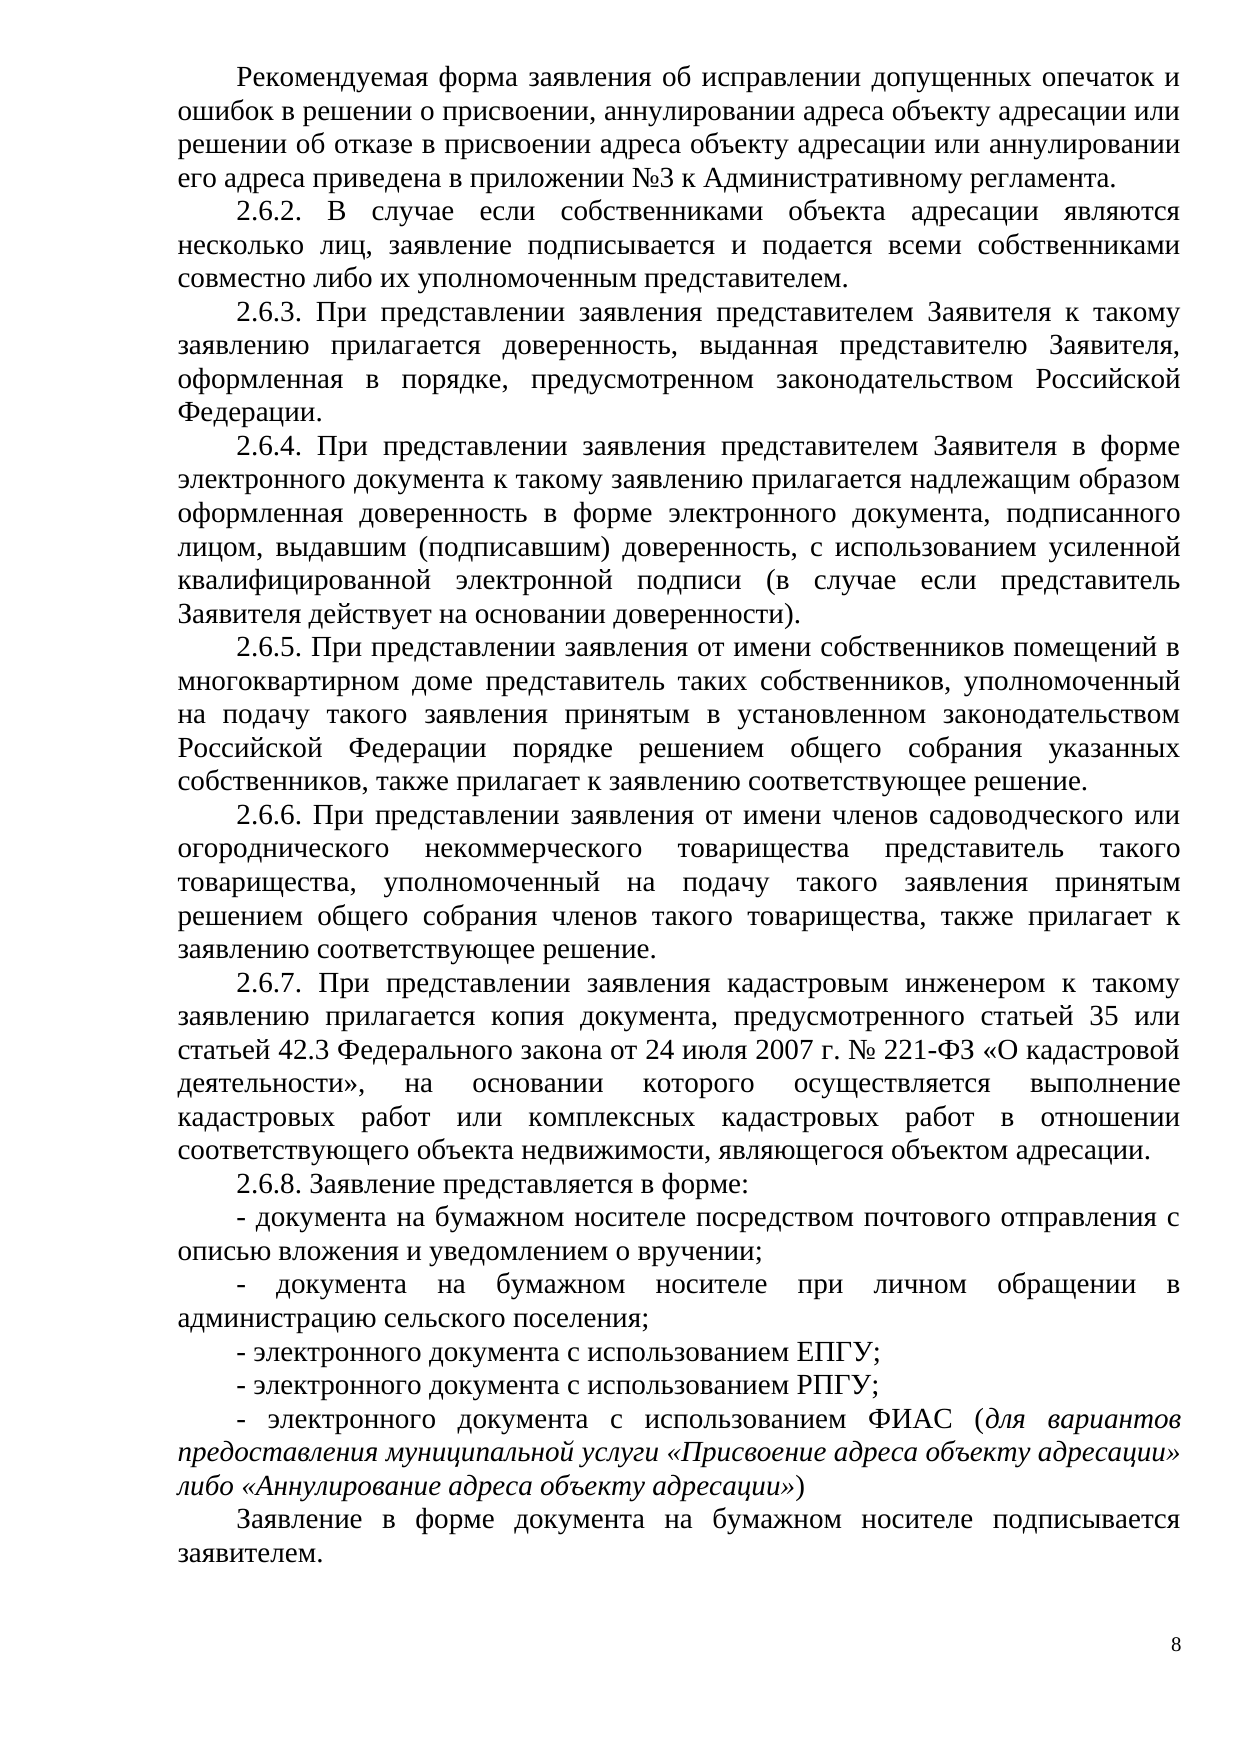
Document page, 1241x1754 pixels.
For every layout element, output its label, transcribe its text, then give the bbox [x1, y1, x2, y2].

text - документа на бумажном носителе посредством почтового отправления с описью вложения и уведомлением о вручении; [177, 1199, 1181, 1267]
text 2.6.3. При представлении заявления представителем Заявителя к такому заявлению прилагается доверенность, выданная представителю Заявителя, оформленная в порядке, предусмотренном законодательством Российской Федерации. [177, 294, 1181, 428]
text - электронного документа с использованием ЕПГУ; [177, 1334, 1181, 1367]
text 2.6.7. При представлении заявления кадастровым инженером к такому заявлению прилагается копия документа, предусмотренного статьей 35 или статьей 42.3 Федерального закона от 24 июля 2007 г. № 221-ФЗ «О кадастровой деятельности», на основании которого осуществляется выполнение кадастровых работ или комплексных кадастровых работ в отношении соответствующего объекта недвижимости, являющегося объектом адресации. [177, 965, 1181, 1166]
text 2.6.8. Заявление представляется в форме: [177, 1166, 1181, 1199]
text 2.6.2. В случае если собственниками объекта адресации являются несколько лиц, заявление подписывается и подается всеми собственниками совместно либо их уполномоченным представителем. [177, 193, 1181, 294]
text Заявление в форме документа на бумажном носителе подписывается заявителем. [177, 1501, 1181, 1568]
text - электронного документа с использованием ФИАС (для вариантов предоставления муниципальной услуги «Присвоение адреса объекту адресации» либо «Аннулирование адреса объекту адресации») [177, 1401, 1181, 1501]
text 2.6.4. При представлении заявления представителем Заявителя в форме электронного документа к такому заявлению прилагается надлежащим образом оформленная доверенность в форме электронного документа, подписанного лицом, выдавшим (подписавшим) доверенность, с использованием усиленной квалифицированной электронной подписи (в случае если представитель Заявителя действует на основании доверенности). [177, 428, 1181, 629]
text - документа на бумажном носителе при личном обращении в администрацию сельского поселения; [177, 1267, 1181, 1334]
text Рекомендуемая форма заявления об исправлении допущенных опечаток и ошибок в решении о присвоении, аннулировании адреса объекту адресации или решении об отказе в присвоении адреса объекту адресации или аннулировании его адреса приведена в приложении №3 к Административному регламента. [177, 59, 1181, 193]
text - электронного документа с использованием РПГУ; [177, 1367, 1181, 1401]
text 2.6.6. При представлении заявления от имени членов садоводческого или огороднического некоммерческого товарищества представитель такого товарищества, уполномоченный на подачу такого заявления принятым решением общего собрания членов такого товарищества, также прилагает к заявлению соответствующее решение. [177, 797, 1181, 965]
text 2.6.5. При представлении заявления от имени собственников помещений в многоквартирном доме представитель таких собственников, уполномоченный на подачу такого заявления принятым в установленном законодательством Российской Федерации порядке решением общего собрания указанных собственников, также прилагает к заявлению соответствующее решение. [177, 629, 1181, 797]
